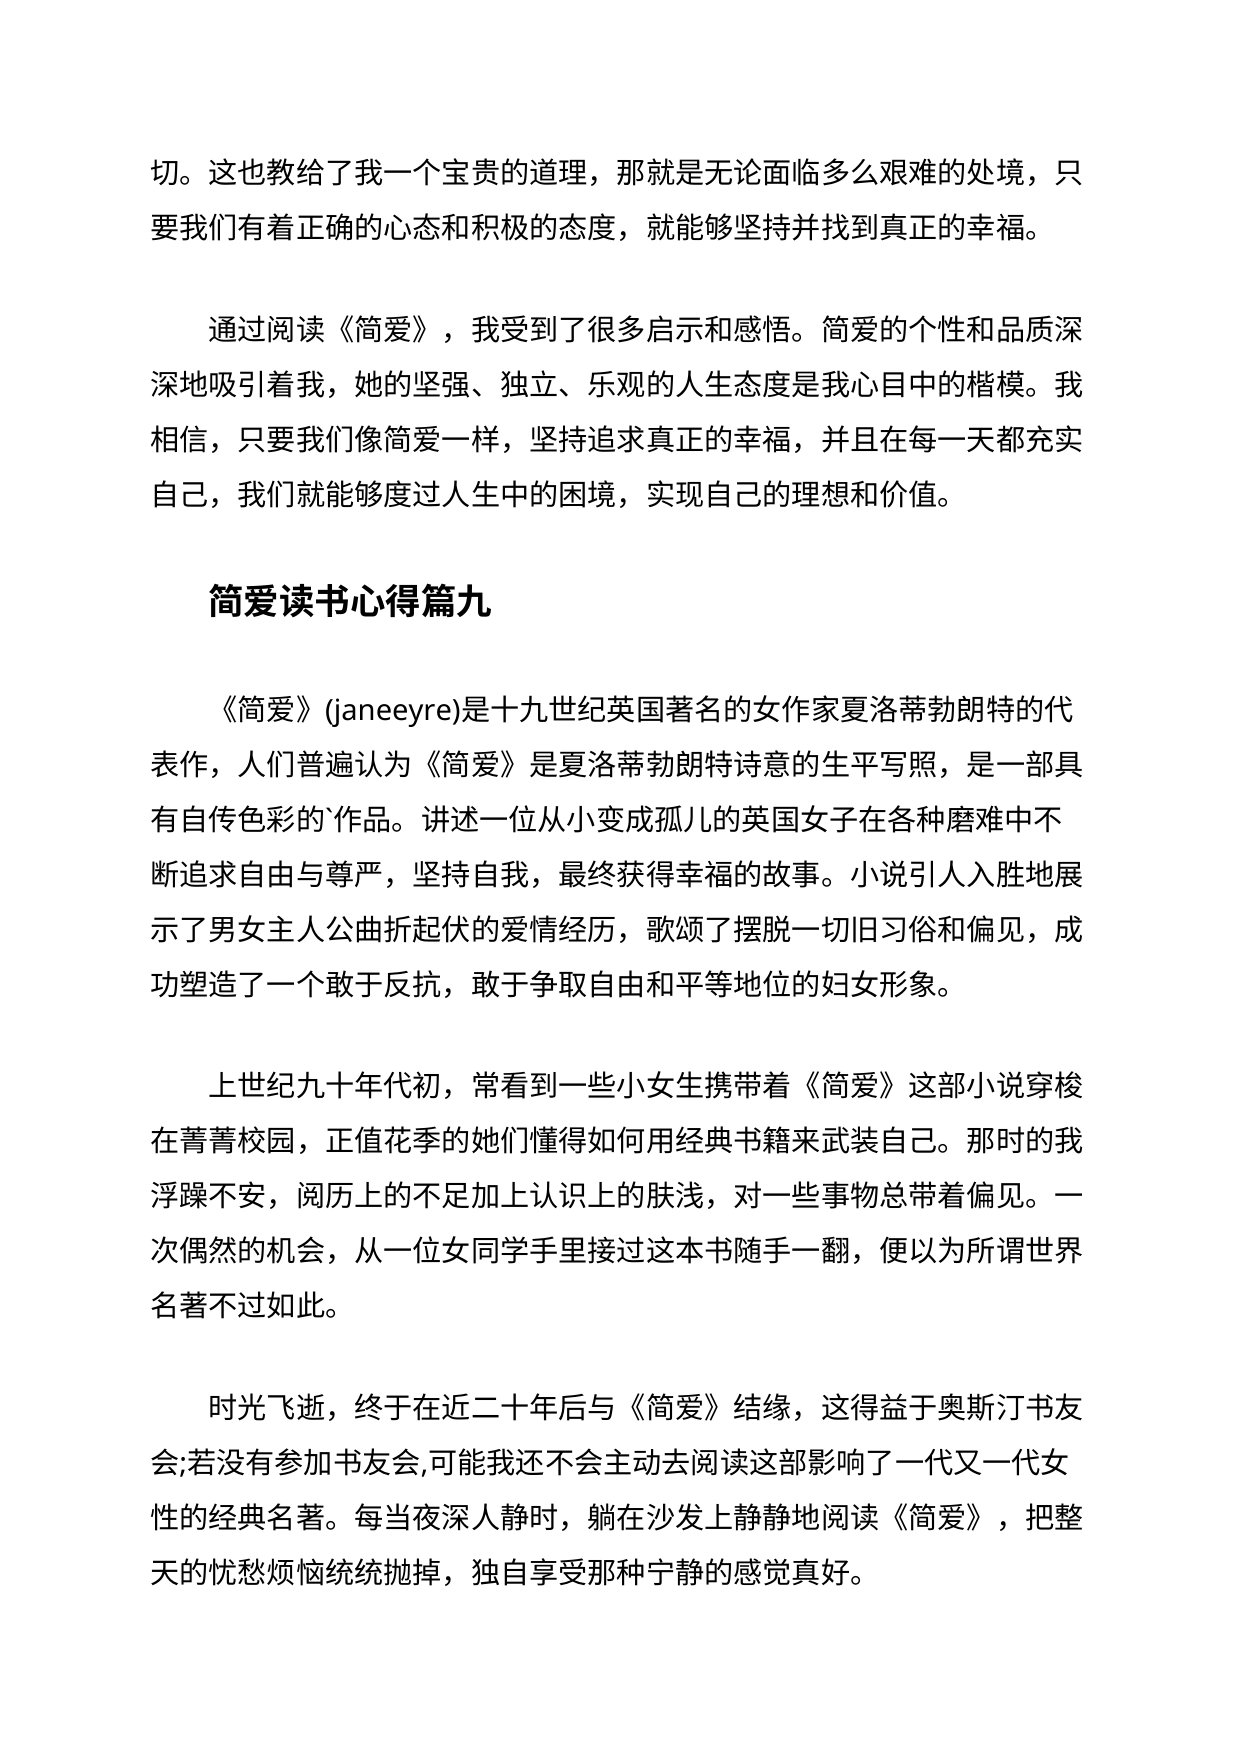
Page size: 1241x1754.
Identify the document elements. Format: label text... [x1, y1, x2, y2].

text 时光飞逝，终于在近二十年后与《简爱》结缘，这得益于奥斯汀书友会;若没有参加书友会,可能我还不会主动去阅读这部影响了一代又一代女性的经典名著。每当夜深人静时，躺在沙发上静静地阅读《简爱》，把整天的忧愁烦恼统统抛掉，独自享受那种宁静的感觉真好。 [150, 1384, 1090, 1591]
text 通过阅读《简爱》，我受到了很多启示和感悟。简爱的个性和品质深深地吸引着我，她的坚强、独立、乐观的人生态度是我心目中的楷模。我相信，只要我们像简爱一样，坚持追求真正的幸福，并且在每一天都充实自己，我们就能够度过人生中的困境，实现自己的理想和价值。 [150, 307, 1090, 514]
text 简爱读书心得篇九 [150, 573, 1090, 624]
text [150, 150, 1090, 247]
text 《简爱》(janeeyre)是十九世纪英国著名的女作家夏洛蒂勃朗特的代表作，人们普遍认为《简爱》是夏洛蒂勃朗特诗意的生平写照，是一部具有自传色彩的`作品。讲述一位从小变成孤儿的英国女子在各种磨难中不断追求自由与尊严，坚持自我，最终获得幸福的故事。小说引人入胜地展示了男女主人公曲折起伏的爱情经历，歌颂了摆脱一切旧习俗和偏见，成功塑造了一个敢于反抗，敢于争取自由和平等地位的妇女形象。 [150, 687, 1090, 1003]
text 上世纪九十年代初，常看到一些小女生携带着《简爱》这部小说穿梭在菁菁校园，正值花季的她们懂得如何用经典书籍来武装自己。那时的我浮躁不安，阅历上的不足加上认识上的肤浅，对一些事物总带着偏见。一次偶然的机会，从一位女同学手里接过这本书随手一翻，便以为所谓世界名著不过如此。 [150, 1063, 1090, 1325]
